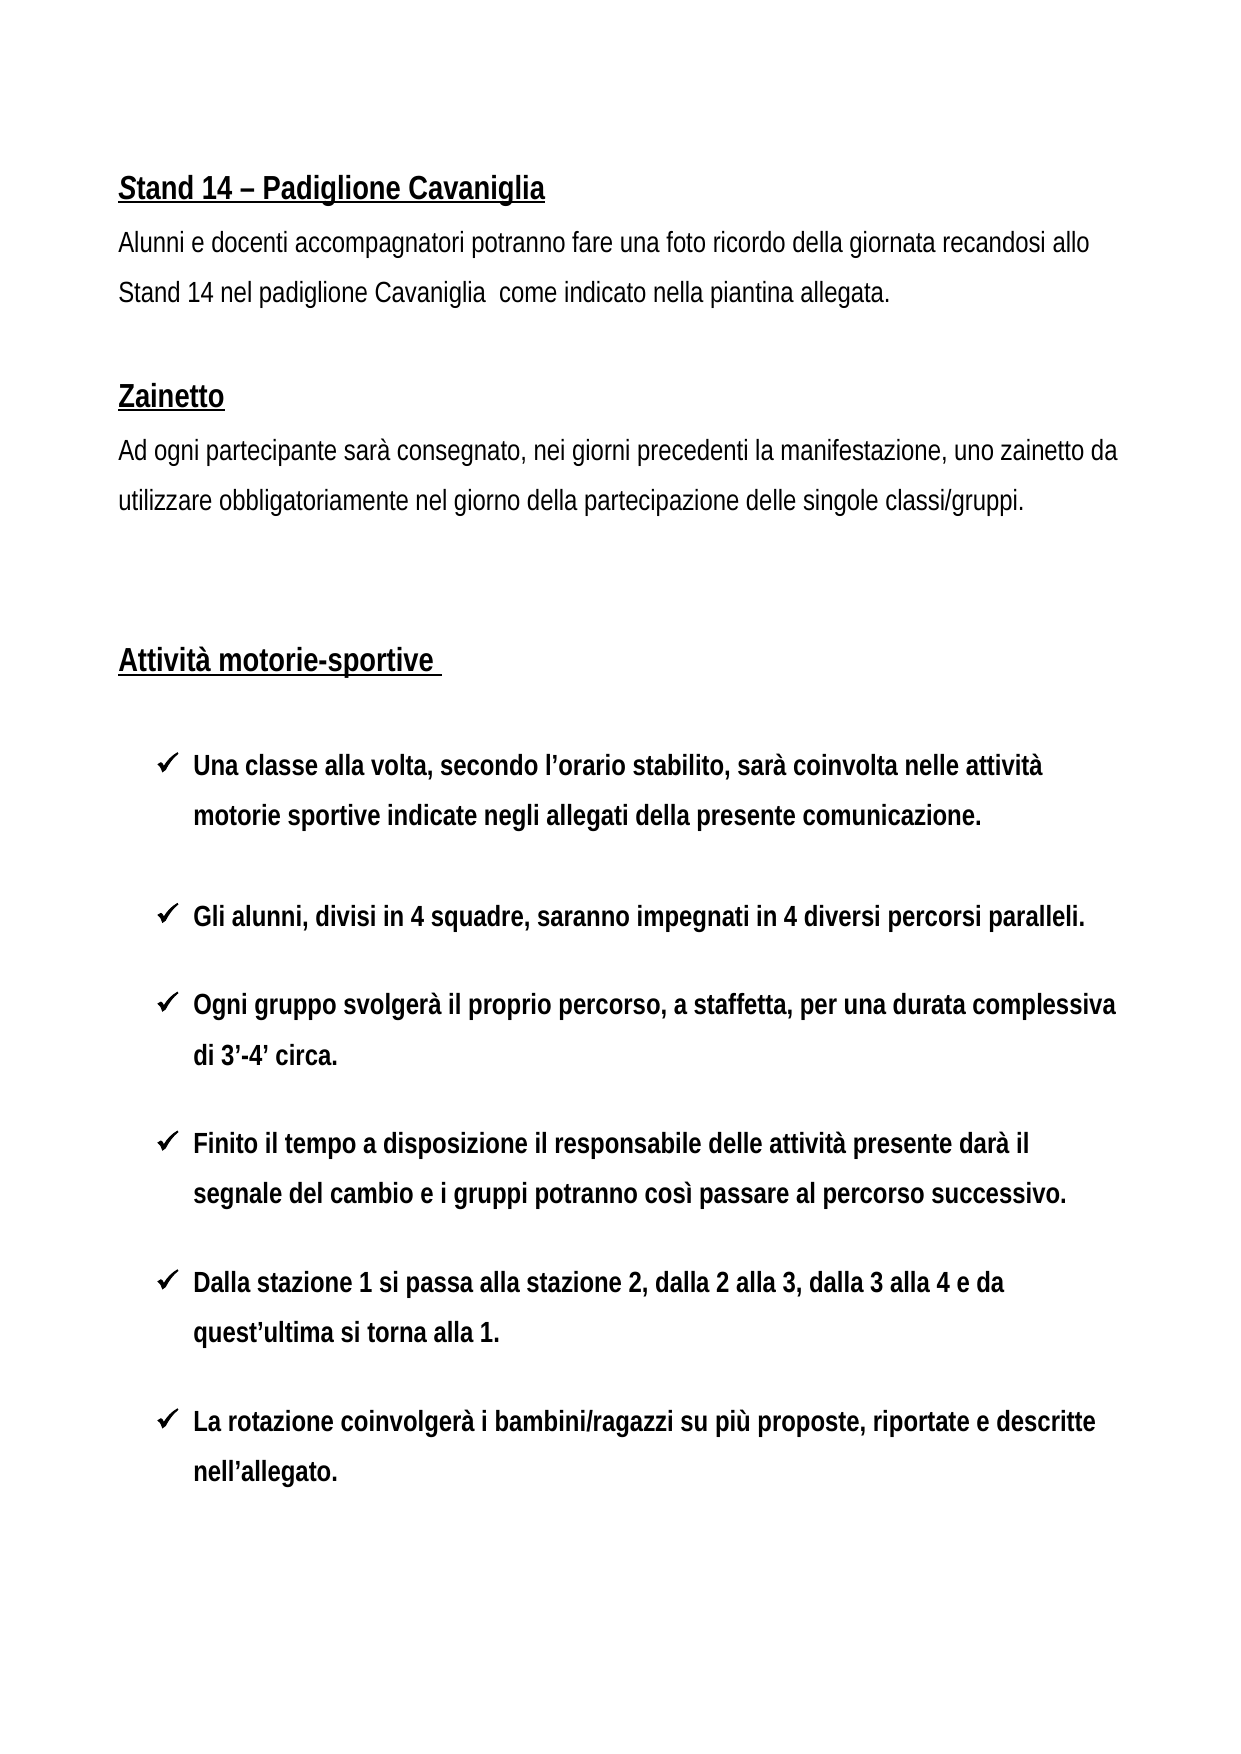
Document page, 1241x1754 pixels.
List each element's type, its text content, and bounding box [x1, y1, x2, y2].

text Alunni e docenti accompagnatori potranno fare una foto ricordo della giornata recandosi allo Stand 14 nel padiglione Cavaniglia come indicato nella piantina allegata. [118, 226, 1122, 309]
list nell’allegato. [193, 1454, 1122, 1488]
list Dalla stazione 1 si passa alla stazione 2, dalla 2 alla 3, dalla 3 alla 4 e da quest’ultima si torna alla 1. [156, 1265, 1122, 1349]
text Attività motorie-sportive [118, 641, 1122, 679]
list Gli alunni, divisi in 4 squadre, saranno impegnati in 4 diversi percorsi paralleli. [156, 899, 1122, 932]
text Zainetto [118, 376, 1122, 414]
text Ad ogni partecipante sarà consegnato, nei giorni precedenti la manifestazione, uno zainetto da utilizzare obbligatoriamente nel giorno della partecipazione delle singole classi/gruppi. [118, 433, 1122, 517]
list Ogni gruppo svolgerà il proprio percorso, a staffetta, per una durata complessiva di 3’-4’ circa. [156, 987, 1122, 1071]
list La rotazione coinvolgerà i bambini/ragazzi su più proposte, riportate e descritte [156, 1404, 1122, 1438]
list Una classe alla volta, secondo l’orario stabilito, sarà coinvolta nelle attività motorie sportive indicate negli allegati della presente comunicazione. [156, 748, 1122, 832]
list Finito il tempo a disposizione il responsabile delle attività presente darà il segnale del cambio e i gruppi potranno così passare al percorso successivo. [156, 1126, 1122, 1210]
text Stand 14 – Padiglione Cavaniglia [118, 168, 1122, 206]
